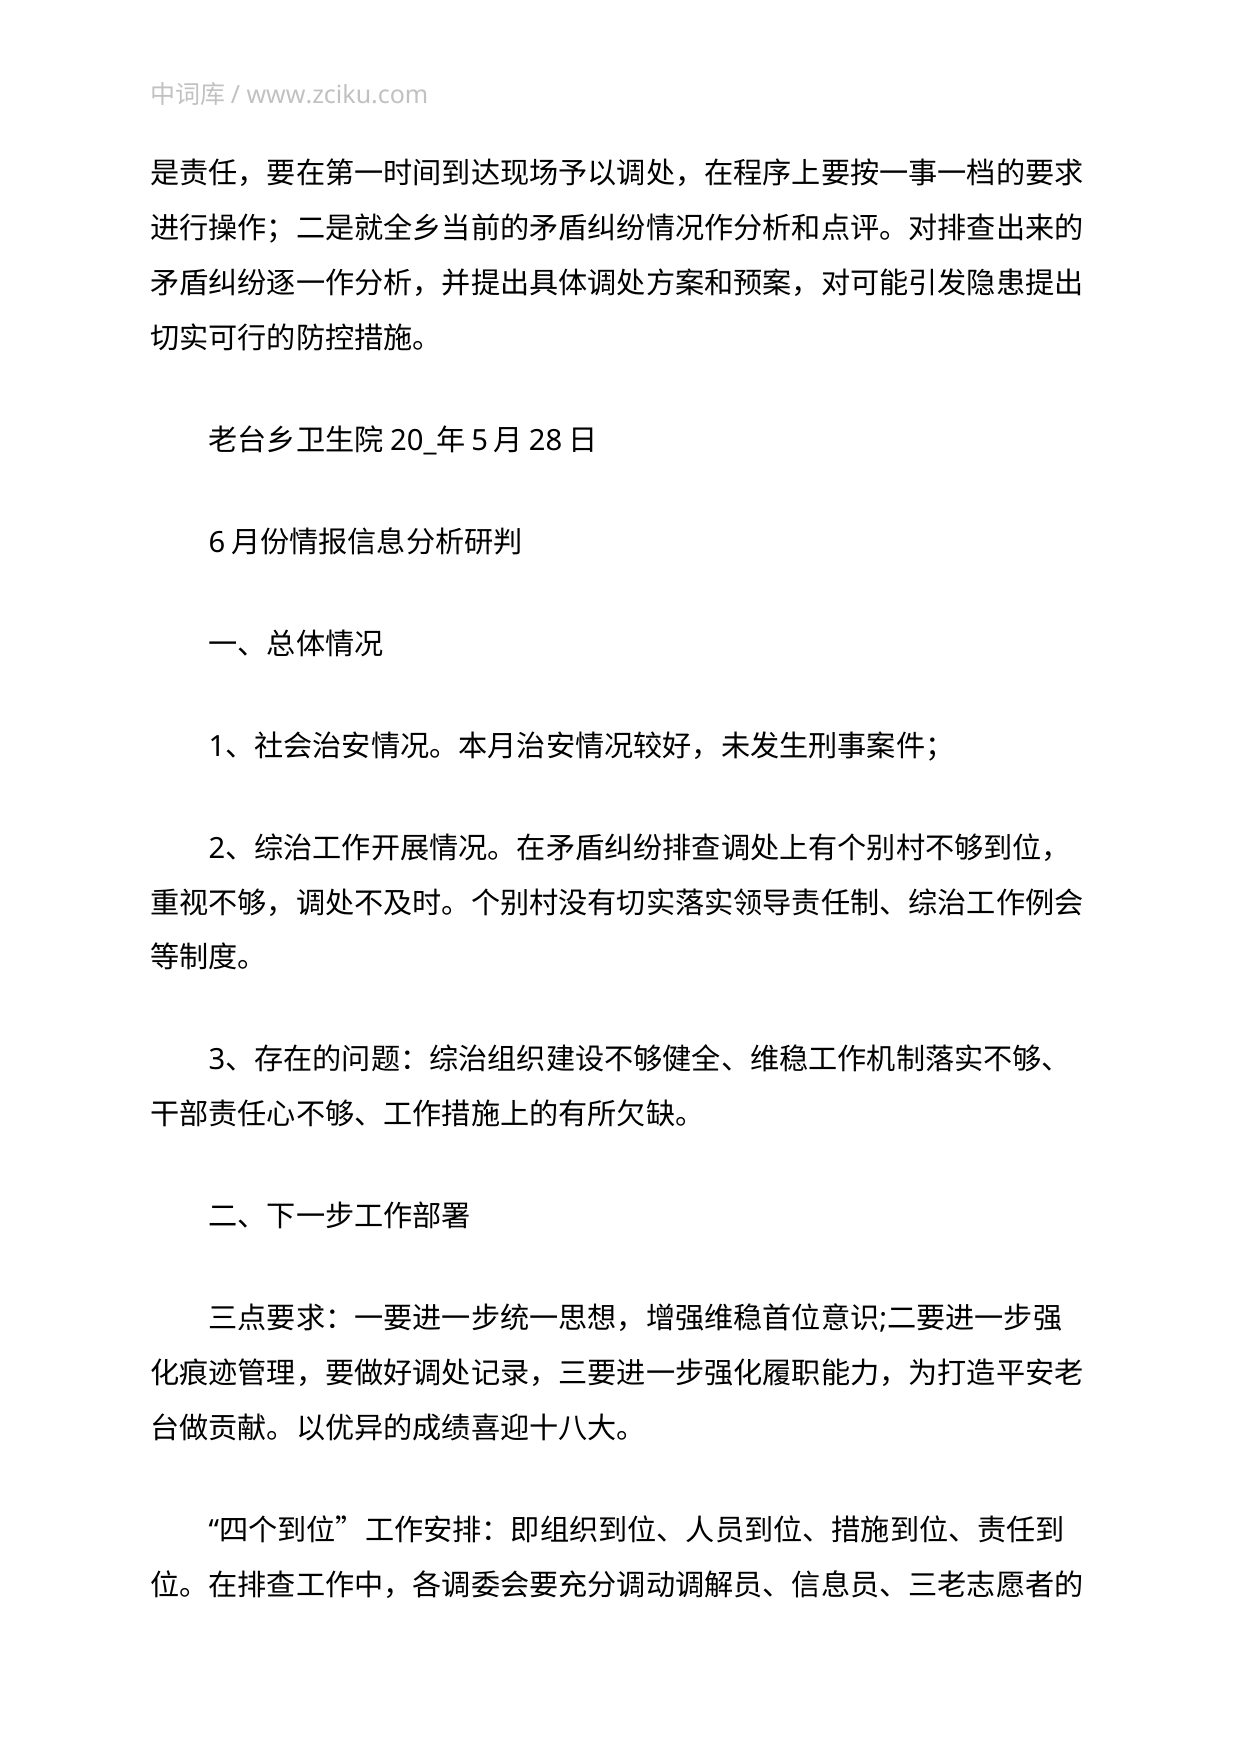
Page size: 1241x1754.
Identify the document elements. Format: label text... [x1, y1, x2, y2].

text 2、综治工作开展情况。在矛盾纠纷排查调处上有个别村不够到位，重视不够，调处不及时。个别村没有切实落实领导责任制、综治工作例会等制度。 [150, 824, 1090, 976]
text 二、下一步工作部署 [150, 1193, 1090, 1235]
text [150, 1506, 1090, 1603]
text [150, 150, 1090, 357]
text 一、总体情况 [150, 620, 1090, 663]
text 三点要求：一要进一步统一思想，增强维稳首位意识;二要进一步强化痕迹管理，要做好调处记录，三要进一步强化履职能力，为打造平安老台做贡献。以优异的成绩喜迎十八大。 [150, 1294, 1090, 1447]
text 老台乡卫生院 20_年5月28日 [150, 416, 1090, 459]
text 1、社会治安情况。本月治安情况较好，未发生刑事案件； [150, 722, 1090, 764]
text 6月份情报信息分析研判 [150, 518, 1090, 561]
text 3、存在的问题：综治组织建设不够健全、维稳工作机制落实不够、干部责任心不够、工作措施上的有所欠缺。 [150, 1036, 1090, 1133]
